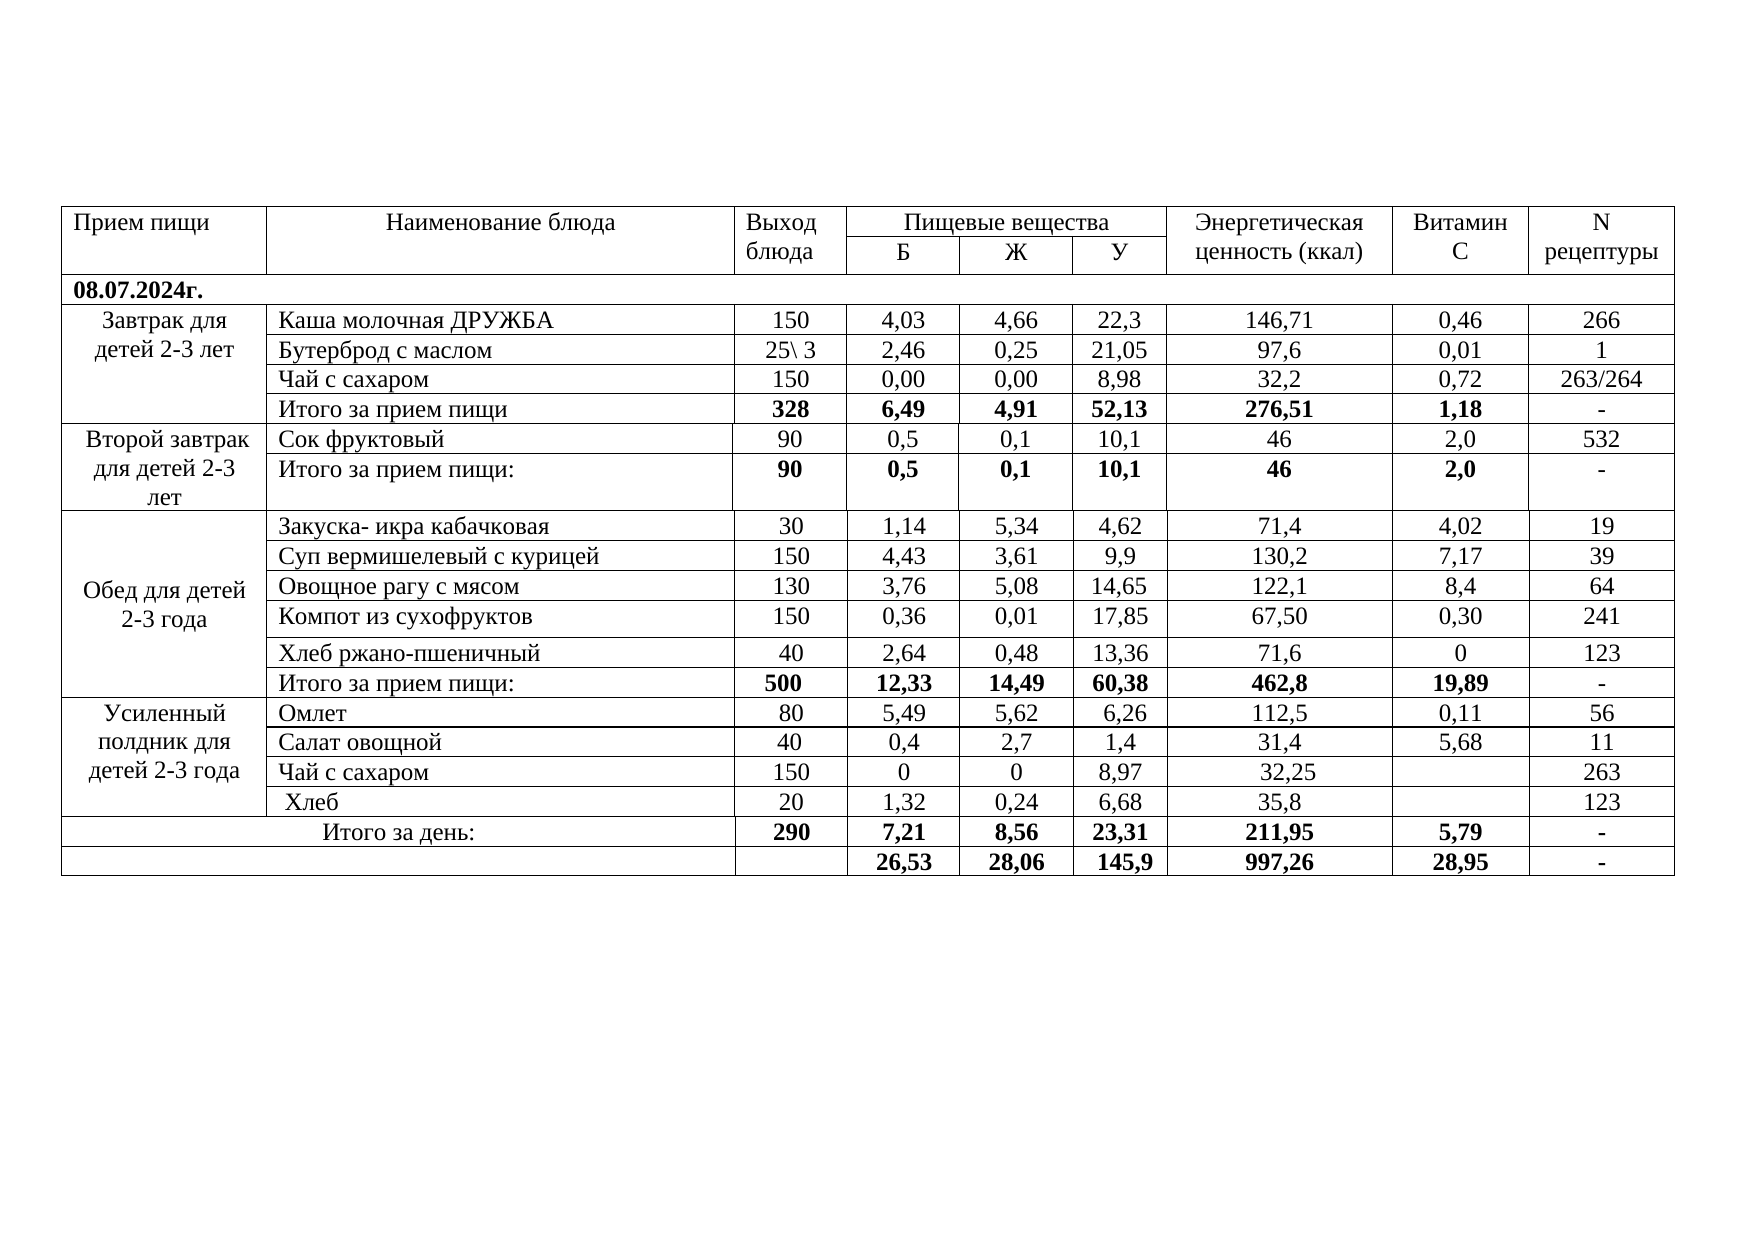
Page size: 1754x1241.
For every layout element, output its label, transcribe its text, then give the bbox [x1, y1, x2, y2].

table_cell 462,8 [1168, 668, 1392, 697]
table_header N рецептуры [1529, 207, 1674, 274]
table_cell 1,4 [1074, 728, 1167, 756]
table_cell 112,5 [1168, 698, 1392, 726]
table_cell 328 [735, 394, 846, 423]
table_cell Итого за прием пищи: [267, 668, 734, 697]
table_cell 97,6 [1167, 335, 1392, 363]
table_cell Чай с сахаром [267, 365, 734, 393]
table_cell [1393, 757, 1529, 786]
table_cell 1,14 [848, 511, 959, 540]
table_cell 0,01 [1393, 335, 1528, 363]
table_cell Салат овощной [267, 728, 734, 756]
table_cell 0,00 [847, 365, 959, 393]
table_cell 19 [1530, 511, 1674, 540]
table_cell 1,18 [1393, 394, 1528, 423]
table_cell 64 [1530, 571, 1674, 600]
table_cell Б [847, 237, 959, 274]
table_cell 14,65 [1074, 571, 1167, 600]
table_cell Ж [960, 237, 1072, 274]
table_cell 11 [1530, 728, 1674, 756]
table_cell 46 [1167, 424, 1392, 453]
table_cell 0,5 [847, 454, 958, 510]
table_cell 0,4 [848, 728, 959, 756]
table_cell 5,08 [960, 571, 1073, 600]
table_cell 28,95 [1393, 847, 1529, 875]
table_cell 52,13 [1073, 394, 1166, 423]
table_cell 32,25 [1168, 757, 1392, 786]
table_cell 211,95 [1168, 817, 1392, 846]
table_cell 8,4 [1393, 571, 1529, 600]
table_cell 0,24 [960, 787, 1073, 816]
table_cell 8,98 [1073, 365, 1166, 393]
table_cell 9,9 [1074, 541, 1167, 570]
table_cell 4,62 [1074, 511, 1167, 540]
table_cell 30 [735, 511, 847, 540]
table_cell 266 [1529, 305, 1674, 334]
table_cell 90 [733, 424, 846, 453]
table_cell - [1530, 817, 1674, 846]
table_cell 26,53 [848, 847, 959, 875]
table_cell 17,85 [1074, 601, 1167, 637]
table_cell 0 [960, 757, 1073, 786]
table_cell Овощное рагу с мясом [267, 571, 734, 600]
table_cell 13,36 [1074, 638, 1167, 667]
table_cell 130 [735, 571, 847, 600]
table_cell 5,62 [960, 698, 1073, 726]
table_cell 7,17 [1393, 541, 1529, 570]
table_cell 35,8 [1168, 787, 1392, 816]
table_cell 39 [1530, 541, 1674, 570]
table_cell 150 [735, 365, 846, 393]
table_cell 20 [735, 787, 847, 816]
table_cell 1,32 [848, 787, 959, 816]
table_cell 5,49 [848, 698, 959, 726]
table_cell 14,49 [960, 668, 1073, 697]
table_cell 10,1 [1073, 454, 1166, 510]
table_header Витамин С [1393, 207, 1528, 274]
table_cell 71,4 [1168, 511, 1392, 540]
table_cell 6,68 [1074, 787, 1167, 816]
table_cell Второй завтрак для детей 2-3 лет [62, 424, 266, 510]
table_cell 0 [848, 757, 959, 786]
table_cell 25\ 3 [735, 335, 846, 363]
table_cell 0,01 [960, 601, 1073, 637]
table_cell 0,11 [1393, 698, 1529, 726]
table_cell - [1530, 847, 1674, 875]
table_header Выход блюда [735, 207, 846, 274]
table_cell Омлет [267, 698, 734, 726]
table_cell 130,2 [1168, 541, 1392, 570]
table_cell 2,64 [848, 638, 959, 667]
table_cell 60,38 [1074, 668, 1167, 697]
table_cell Завтрак для детей 2-3 лет [62, 305, 266, 423]
table_cell 80 [735, 698, 847, 726]
table_cell 8,56 [960, 817, 1073, 846]
table_cell 150 [735, 757, 847, 786]
table_cell 150 [735, 305, 846, 334]
table_cell Компот из сухофруктов [267, 601, 734, 637]
table_cell 40 [735, 638, 847, 667]
table_cell Усиленный полдник для детей 2-3 года [62, 698, 266, 816]
table_cell 2,46 [847, 335, 959, 363]
table_cell 263/264 [1529, 365, 1674, 393]
table_cell 46 [1167, 454, 1392, 510]
table_cell Каша молочная ДРУЖБА [267, 305, 734, 334]
table_cell Закуска- икра кабачковая [267, 511, 734, 540]
table_cell [1393, 787, 1529, 816]
table_cell 0,46 [1393, 305, 1528, 334]
table_cell 5,34 [960, 511, 1073, 540]
table_header Пищевые вещества [847, 207, 1166, 236]
table_cell 56 [1530, 698, 1674, 726]
table_cell 263 [1530, 757, 1674, 786]
table_cell [62, 847, 735, 875]
table_cell 6,26 [1074, 698, 1167, 726]
table_cell 21,05 [1073, 335, 1166, 363]
table_cell 6,49 [847, 394, 959, 423]
table_cell 2,0 [1393, 454, 1528, 510]
table_cell 123 [1530, 787, 1674, 816]
table_cell 290 [736, 817, 847, 846]
table_cell Итого за прием пищи [267, 394, 734, 423]
table_cell 4,03 [847, 305, 959, 334]
table_cell 22,3 [1073, 305, 1166, 334]
table_cell 4,91 [960, 394, 1072, 423]
table_cell 31,4 [1168, 728, 1392, 756]
table_cell Чай с сахаром [267, 757, 734, 786]
table_cell 123 [1530, 638, 1674, 667]
table_cell Хлеб ржано-пшеничный [267, 638, 734, 667]
table_cell 1 [1529, 335, 1674, 363]
table_cell Сок фруктовый [267, 424, 732, 453]
table_cell 150 [735, 541, 847, 570]
table_cell 500 [735, 668, 847, 697]
table_cell 4,66 [960, 305, 1072, 334]
table_cell 12,33 [848, 668, 959, 697]
table_cell 5,68 [1393, 728, 1529, 756]
table_cell 0,25 [960, 335, 1072, 363]
table_cell 3,61 [960, 541, 1073, 570]
table_cell Итого за день: [62, 817, 735, 846]
table_cell 0,72 [1393, 365, 1528, 393]
table_cell 0,48 [960, 638, 1073, 667]
table_cell 7,21 [848, 817, 959, 846]
table_cell 5,79 [1393, 817, 1529, 846]
table_cell Суп вермишелевый с курицей [267, 541, 734, 570]
table_cell Обед для детей 2-3 года [62, 511, 266, 697]
table_cell 0,36 [848, 601, 959, 637]
table_cell 122,1 [1168, 571, 1392, 600]
table_cell 19,89 [1393, 668, 1529, 697]
table_cell [736, 847, 847, 875]
table_cell 8,97 [1074, 757, 1167, 786]
table_cell 532 [1529, 424, 1674, 453]
table_cell 08.07.2024г. [62, 275, 1674, 304]
table_cell 10,1 [1073, 424, 1166, 453]
table_cell 0,1 [959, 454, 1072, 510]
table_cell 40 [735, 728, 847, 756]
table_cell - [1529, 394, 1674, 423]
table_cell 0,1 [959, 424, 1072, 453]
table_header Прием пищи [62, 207, 266, 274]
table_cell 90 [733, 454, 846, 510]
table_cell 4,43 [848, 541, 959, 570]
table_cell Хлеб [267, 787, 734, 816]
table_cell - [1529, 454, 1674, 510]
table_cell - [1530, 668, 1674, 697]
table_header Наименование блюда [267, 207, 734, 274]
table_cell 0,5 [847, 424, 958, 453]
table_cell Бутерброд с маслом [267, 335, 734, 363]
table_cell Итого за прием пищи: [267, 454, 732, 510]
table_cell 3,76 [848, 571, 959, 600]
table_cell 0 [1393, 638, 1529, 667]
table_cell 2,7 [960, 728, 1073, 756]
table_cell 71,6 [1168, 638, 1392, 667]
table_cell 276,51 [1167, 394, 1392, 423]
table_cell У [1073, 237, 1166, 274]
table_cell 146,71 [1167, 305, 1392, 334]
table_cell 32,2 [1167, 365, 1392, 393]
table_cell 241 [1530, 601, 1674, 637]
table_cell 67,50 [1168, 601, 1392, 637]
table_cell 0,00 [960, 365, 1072, 393]
table_cell 23,31 [1074, 817, 1167, 846]
table_cell 145,9 [1074, 847, 1167, 875]
table_cell 28,06 [960, 847, 1073, 875]
table_cell 150 [735, 601, 847, 637]
table_cell 0,30 [1393, 601, 1529, 637]
table_cell 997,26 [1168, 847, 1392, 875]
table_cell 4,02 [1393, 511, 1529, 540]
table_cell 2,0 [1393, 424, 1528, 453]
table_header Энергетическая ценность (ккал) [1167, 207, 1392, 274]
